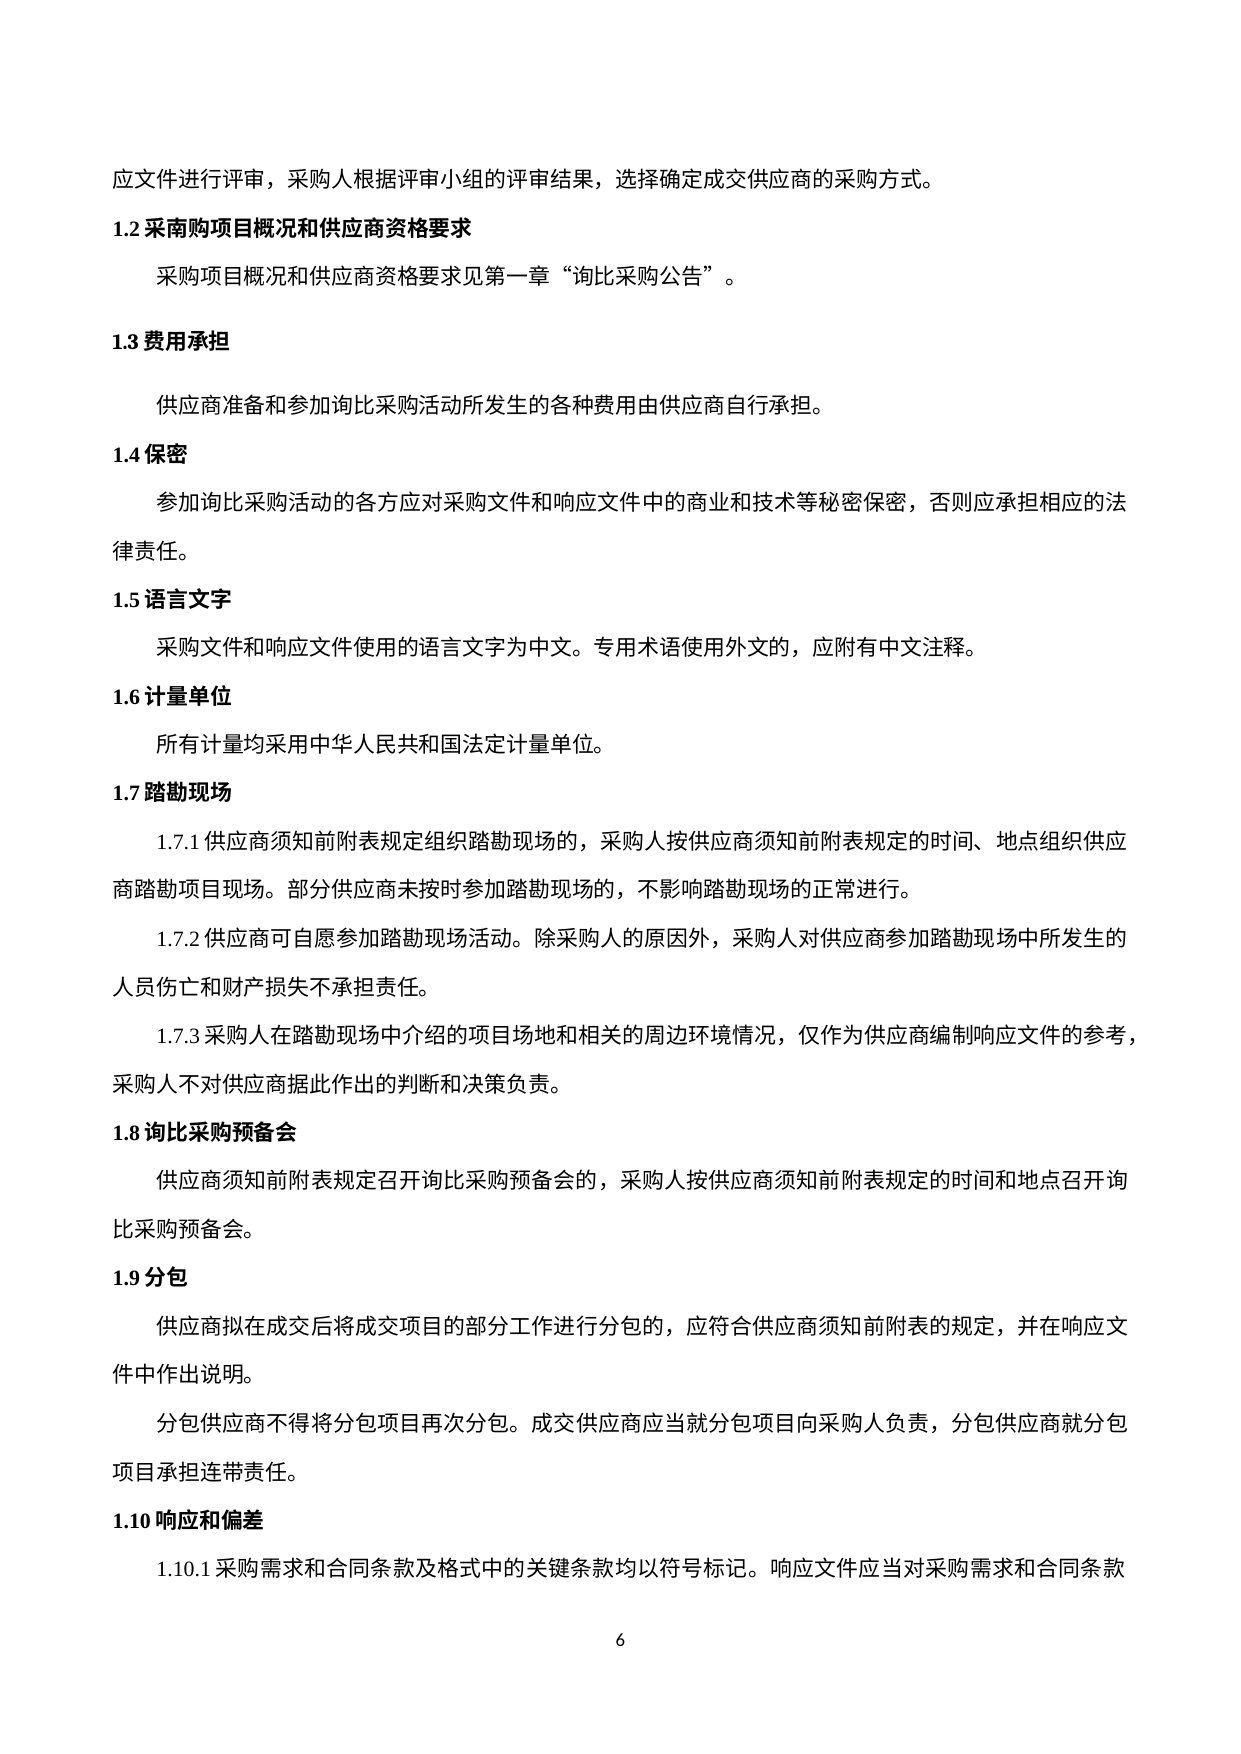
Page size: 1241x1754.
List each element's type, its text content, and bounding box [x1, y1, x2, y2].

subtitle 1.6计量单位 [112, 678, 1128, 711]
subtitle 1.3费用承担 [112, 323, 1128, 356]
text 供应商准备和参加询比采购活动所发生的各种费用由供应商自行承担。 [112, 388, 1128, 420]
subtitle 1.7踏勘现场 [112, 775, 1128, 807]
text 供应商拟在成交后将成交项目的部分工作进行分包的，应符合供应商须知前附表的规定，并在响应文件中作出说明。 [112, 1308, 1128, 1389]
text 采购文件和响应文件使用的语言文字为中文。专用术语使用外文的，应附有中文注释。 [112, 630, 1128, 662]
text 1.7.2供应商可自愿参加踏勘现场活动。除采购人的原因外，采购人对供应商参加踏勘现场中所发生的人员伤亡和财产损失不承担责任。 [112, 920, 1128, 1002]
subtitle 1.4保密 [112, 436, 1128, 469]
text 供应商须知前附表规定召开询比采购预备会的，采购人按供应商须知前附表规定的时间和地点召开询比采购预备会。 [112, 1163, 1128, 1244]
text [112, 162, 1128, 194]
text 分包供应商不得将分包项目再次分包。成交供应商应当就分包项目向采购人负责，分包供应商就分包项目承担连带责任。 [112, 1405, 1128, 1487]
subtitle 1.8询比采购预备会 [112, 1114, 1128, 1147]
subtitle 1.5语言文字 [112, 582, 1128, 614]
text 1.7.1供应商须知前附表规定组织踏勘现场的，采购人按供应商须知前附表规定的时间、地点组织供应商踏勘项目现场。部分供应商未按时参加踏勘现场的，不影响踏勘现场的正常进行。 [112, 823, 1128, 904]
subtitle 1.9分包 [112, 1260, 1128, 1292]
text 1.7.3采购人在踏勘现场中介绍的项目场地和相关的周边环境情况，仅作为供应商编制响应文件的参考，采购人不对供应商据此作出的判断和决策负责。 [112, 1017, 1128, 1099]
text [112, 1551, 1128, 1583]
subtitle 1.10响应和偏差 [112, 1502, 1128, 1535]
subtitle 1.2采南购项目概况和供应商资格要求 [112, 210, 1128, 243]
text 采购项目概况和供应商资格要求见第一章“询比采购公告”。 [112, 259, 1128, 291]
text 所有计量均采用中华人民共和国法定计量单位。 [112, 727, 1128, 759]
text 参加询比采购活动的各方应对采购文件和响应文件中的商业和技术等秘密保密，否则应承担相应的法律责任。 [112, 484, 1128, 566]
